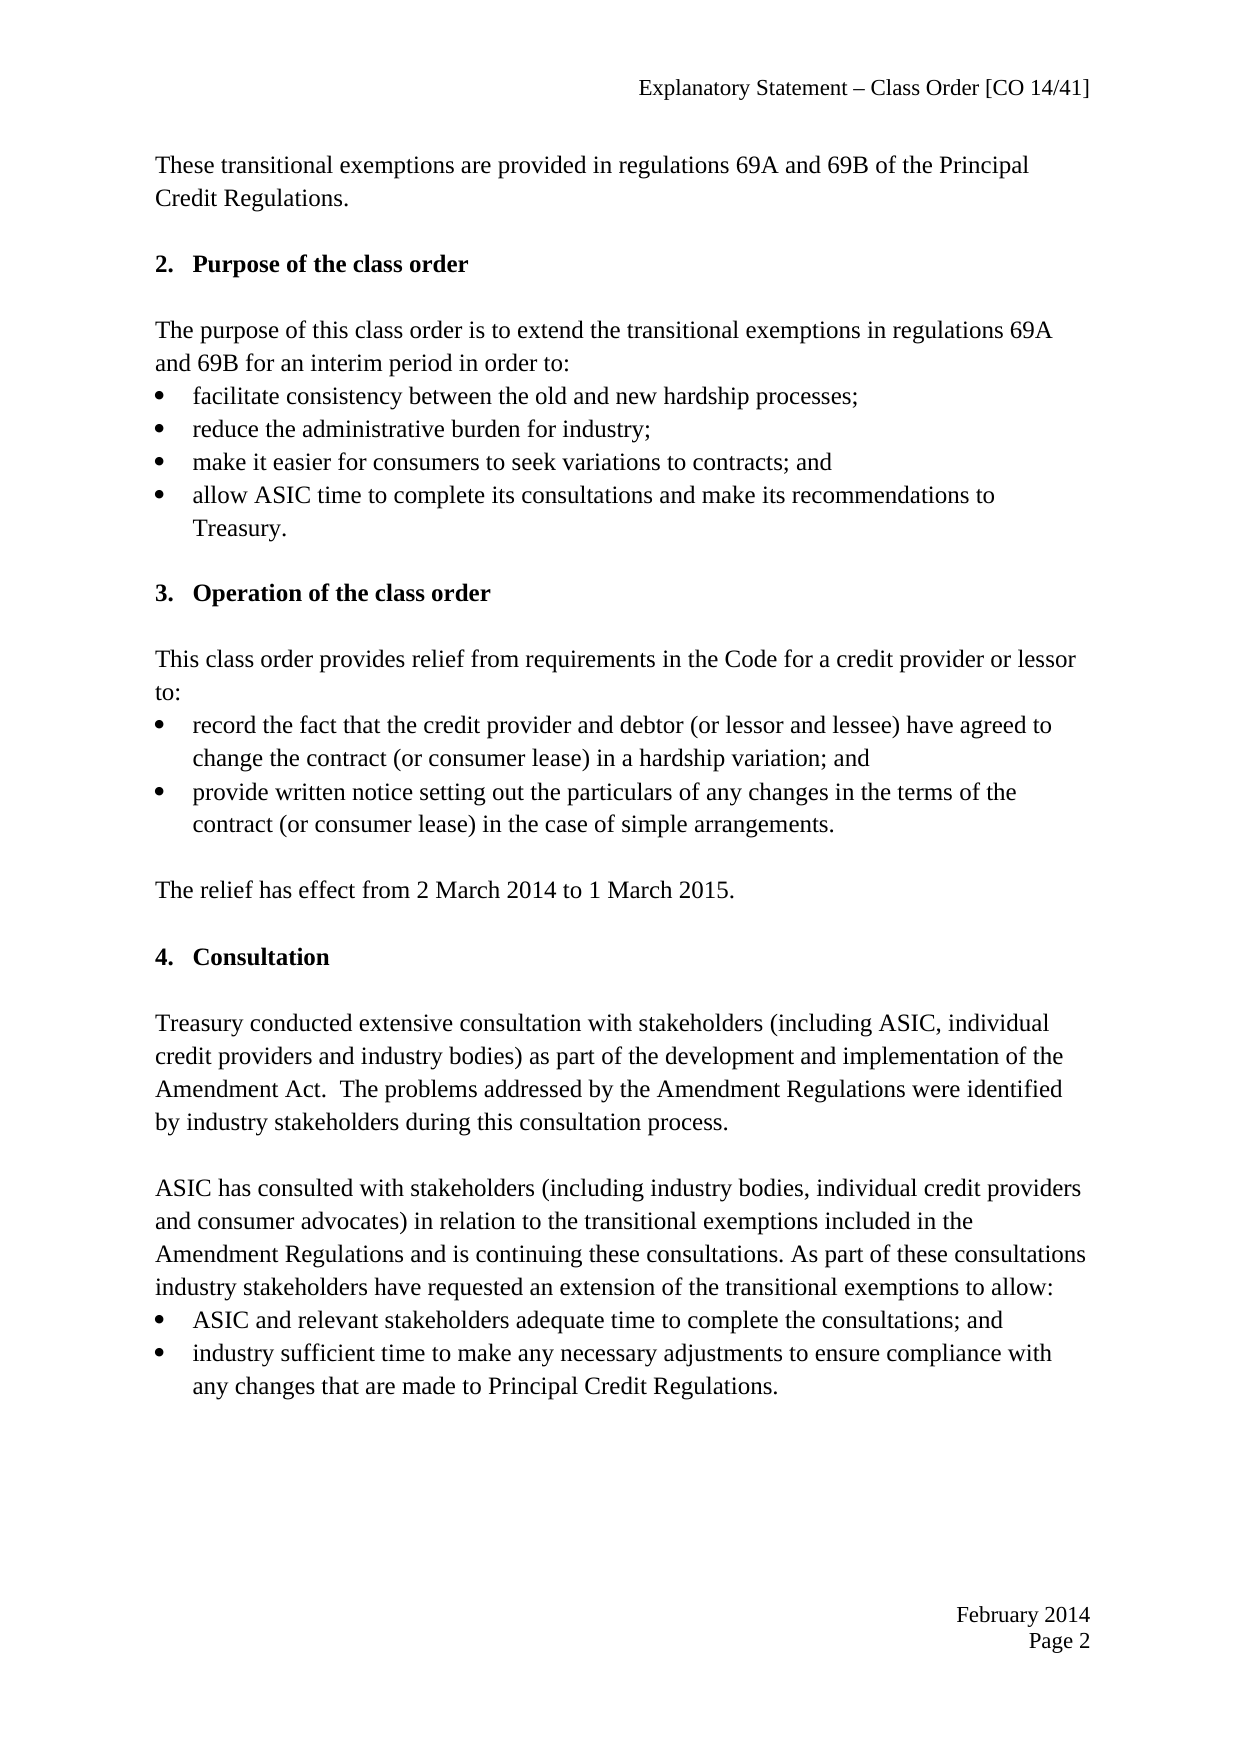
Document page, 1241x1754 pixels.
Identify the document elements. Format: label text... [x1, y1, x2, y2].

list provide written notice setting out the particulars of any changes in the terms of the contract (or consumer lease) in the case of simple arrangements. [155, 777, 1090, 838]
list record the fact that the credit provider and debtor (or lessor and lessee) have agreed to change the contract (or consumer lease) in a hardship variation; and [155, 711, 1090, 772]
list Purpose of the class order [155, 249, 1090, 278]
list Consultation [155, 942, 1090, 970]
list Operation of the class order [155, 578, 1090, 607]
list These transitional exemptions are provided in regulations 69A and 69B of the Principal Credit Regulations. [155, 150, 1090, 212]
list allow ASIC time to complete its consultations and make its recommendations to Treasury. [155, 480, 1090, 542]
list Treasury conducted extensive consultation with stakeholders (including ASIC, individual credit providers and industry bodies) as part of the development and implementation of the Amendment Act. The problems addressed by the Amendment Regulations were identified by industry stakeholders during this consultation process. [155, 1008, 1090, 1136]
list facilitate consistency between the old and new hardship processes; [155, 381, 1090, 410]
list ASIC has consulted with stakeholders (including industry bodies, individual credit providers and consumer advocates) in relation to the transitional exemptions included in the Amendment Regulations and is continuing these consultations. As part of these consultations industry stakeholders have requested an extension of the transitional exemptions to allow: [155, 1173, 1090, 1301]
list The purpose of this class order is to extend the transitional exemptions in regulations 69A and 69B for an interim period in order to: [155, 315, 1090, 377]
list industry sufficient time to make any necessary adjustments to ensure compliance with any changes that are made to Principal Credit Regulations. [155, 1338, 1090, 1400]
list make it easier for consumers to seek variations to contracts; and [155, 447, 1090, 476]
list reduce the administrative burden for industry; [155, 414, 1090, 443]
list This class order provides relief from requirements in the Code for a credit provider or lessor to: [155, 644, 1090, 706]
list ASIC and relevant stakeholders adequate time to complete the consultations; and [155, 1305, 1090, 1334]
list The relief has effect from 2 March 2014 to 1 March 2015. [155, 876, 1090, 904]
